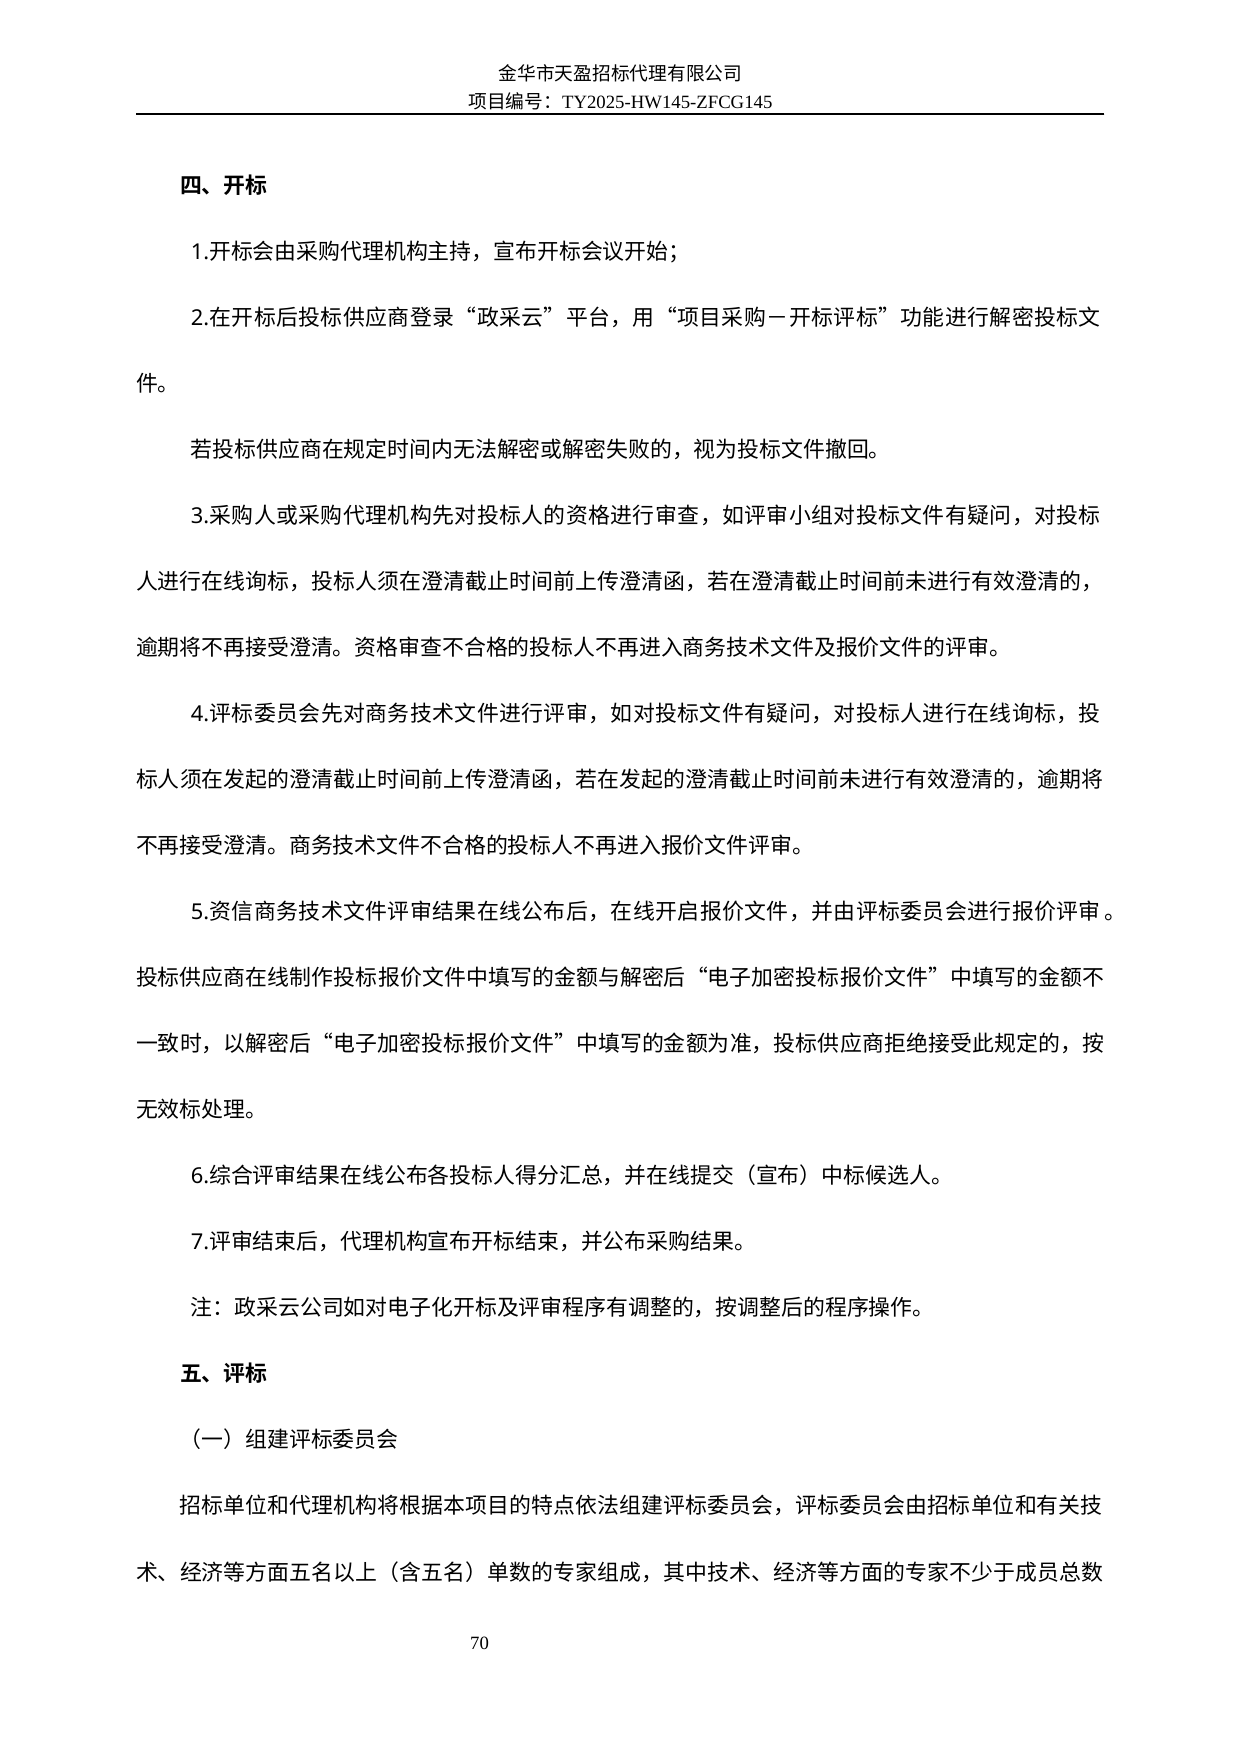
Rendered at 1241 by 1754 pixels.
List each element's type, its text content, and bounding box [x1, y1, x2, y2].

text 2.在开标后投标供应商登录“政采云”平台，用“项目采购－开标评标”功能进行解密投标文件。 [136, 283, 1104, 415]
text 注：政采云公司如对电子化开标及评审程序有调整的，按调整后的程序操作。 [136, 1273, 1104, 1339]
text 四、开标 [136, 151, 1104, 217]
text 3.采购人或采购代理机构先对投标人的资格进行审查，如评审小组对投标文件有疑问，对投标人进行在线询标，投标人须在澄清截止时间前上传澄清函，若在澄清截止时间前未进行有效澄清的，逾期将不再接受澄清。资格审查不合格的投标人不再进入商务技术文件及报价文件的评审。 [136, 481, 1104, 679]
text 五、评标 [136, 1339, 1104, 1405]
text 4.评标委员会先对商务技术文件进行评审，如对投标文件有疑问，对投标人进行在线询标，投标人须在发起的澄清截止时间前上传澄清函，若在发起的澄清截止时间前未进行有效澄清的，逾期将不再接受澄清。商务技术文件不合格的投标人不再进入报价文件评审。 [136, 679, 1104, 877]
text （一）组建评标委员会 [136, 1405, 1104, 1471]
text 1.开标会由采购代理机构主持，宣布开标会议开始； [136, 217, 1104, 283]
text 6.综合评审结果在线公布各投标人得分汇总，并在线提交（宣布）中标候选人。 [136, 1141, 1104, 1207]
text 7.评审结束后，代理机构宣布开标结束，并公布采购结果。 [136, 1207, 1104, 1273]
text 若投标供应商在规定时间内无法解密或解密失败的，视为投标文件撤回。 [136, 415, 1104, 481]
text 5.资信商务技术文件评审结果在线公布后，在线开启报价文件，并由评标委员会进行报价评审。投标供应商在线制作投标报价文件中填写的金额与解密后“电子加密投标报价文件”中填写的金额不一致时，以解密后“电子加密投标报价文件”中填写的金额为准，投标供应商拒绝接受此规定的，按无效标处理。 [136, 877, 1104, 1141]
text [136, 1471, 1104, 1603]
